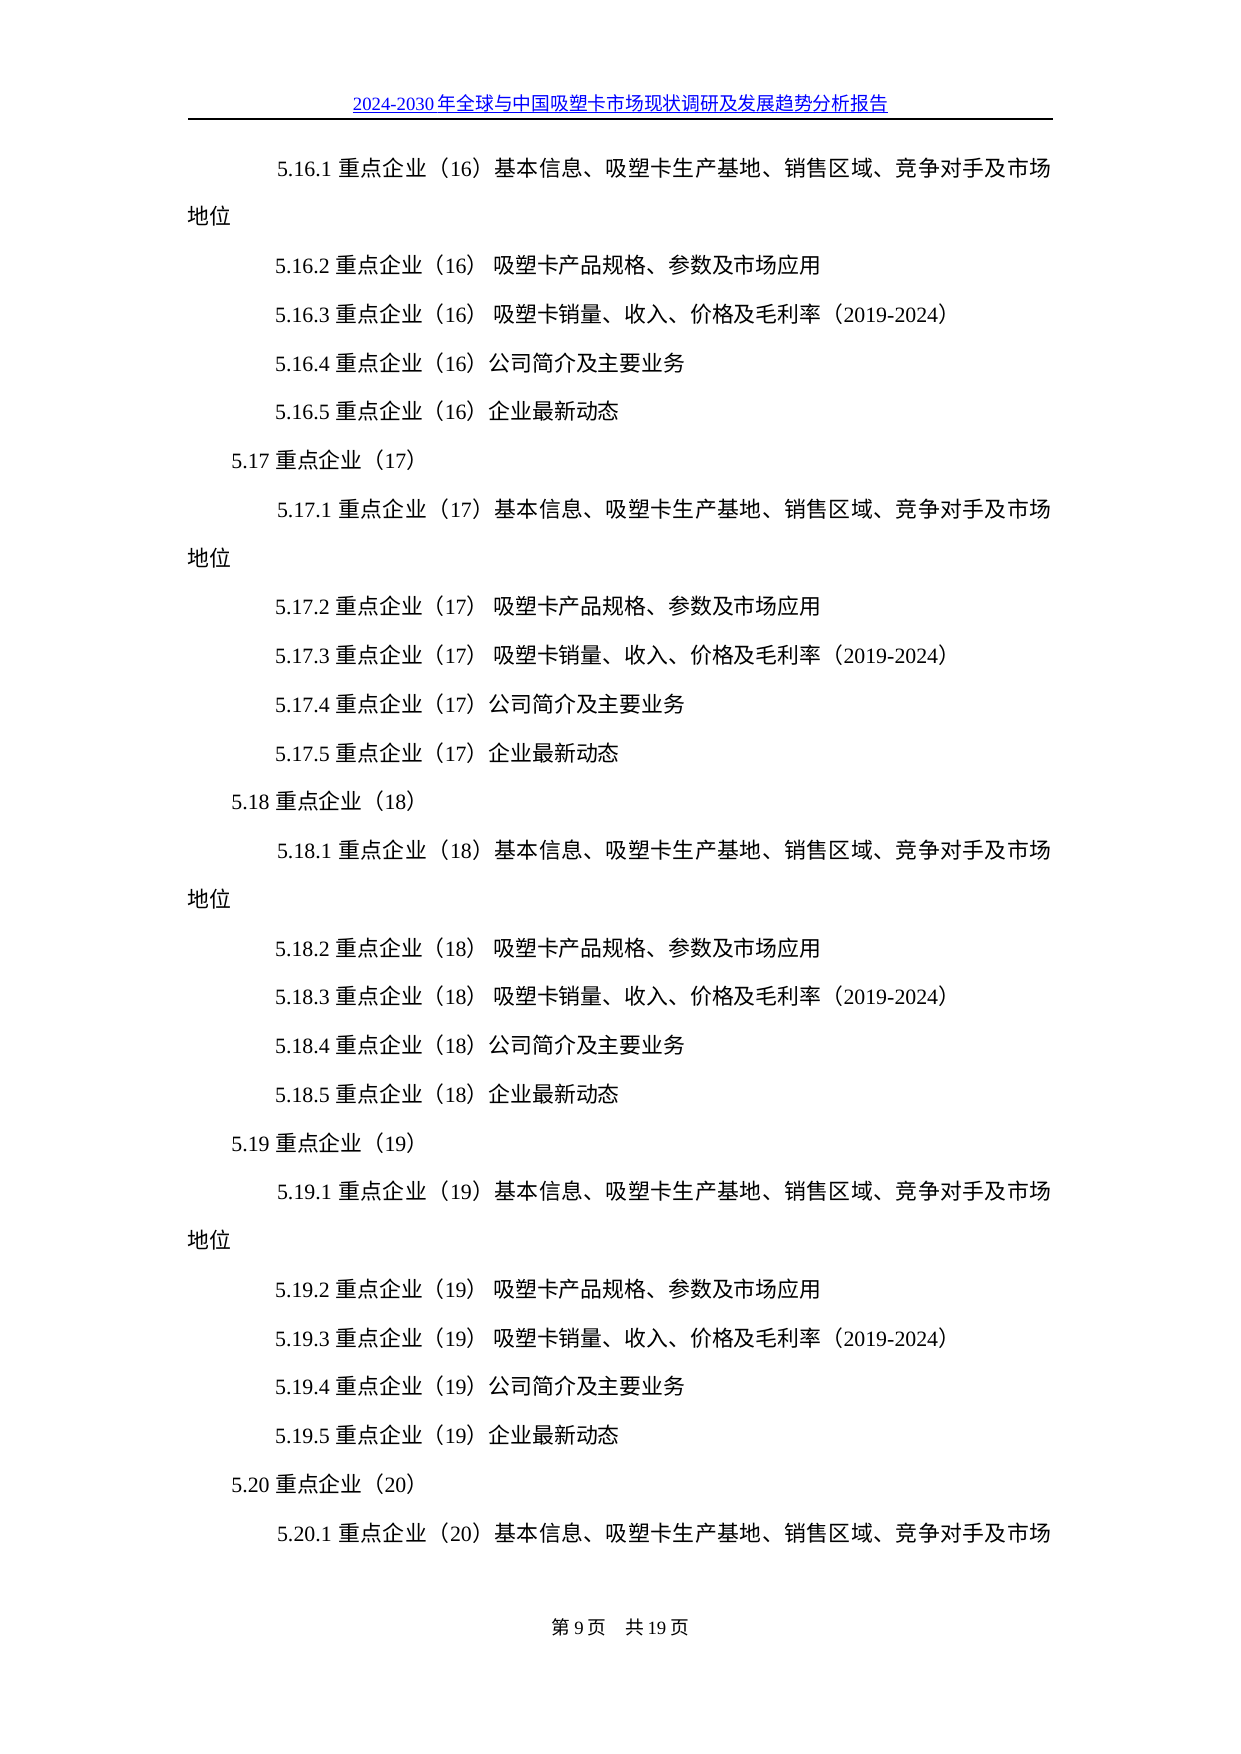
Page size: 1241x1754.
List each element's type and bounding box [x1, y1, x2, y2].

text [187, 150, 1053, 1548]
